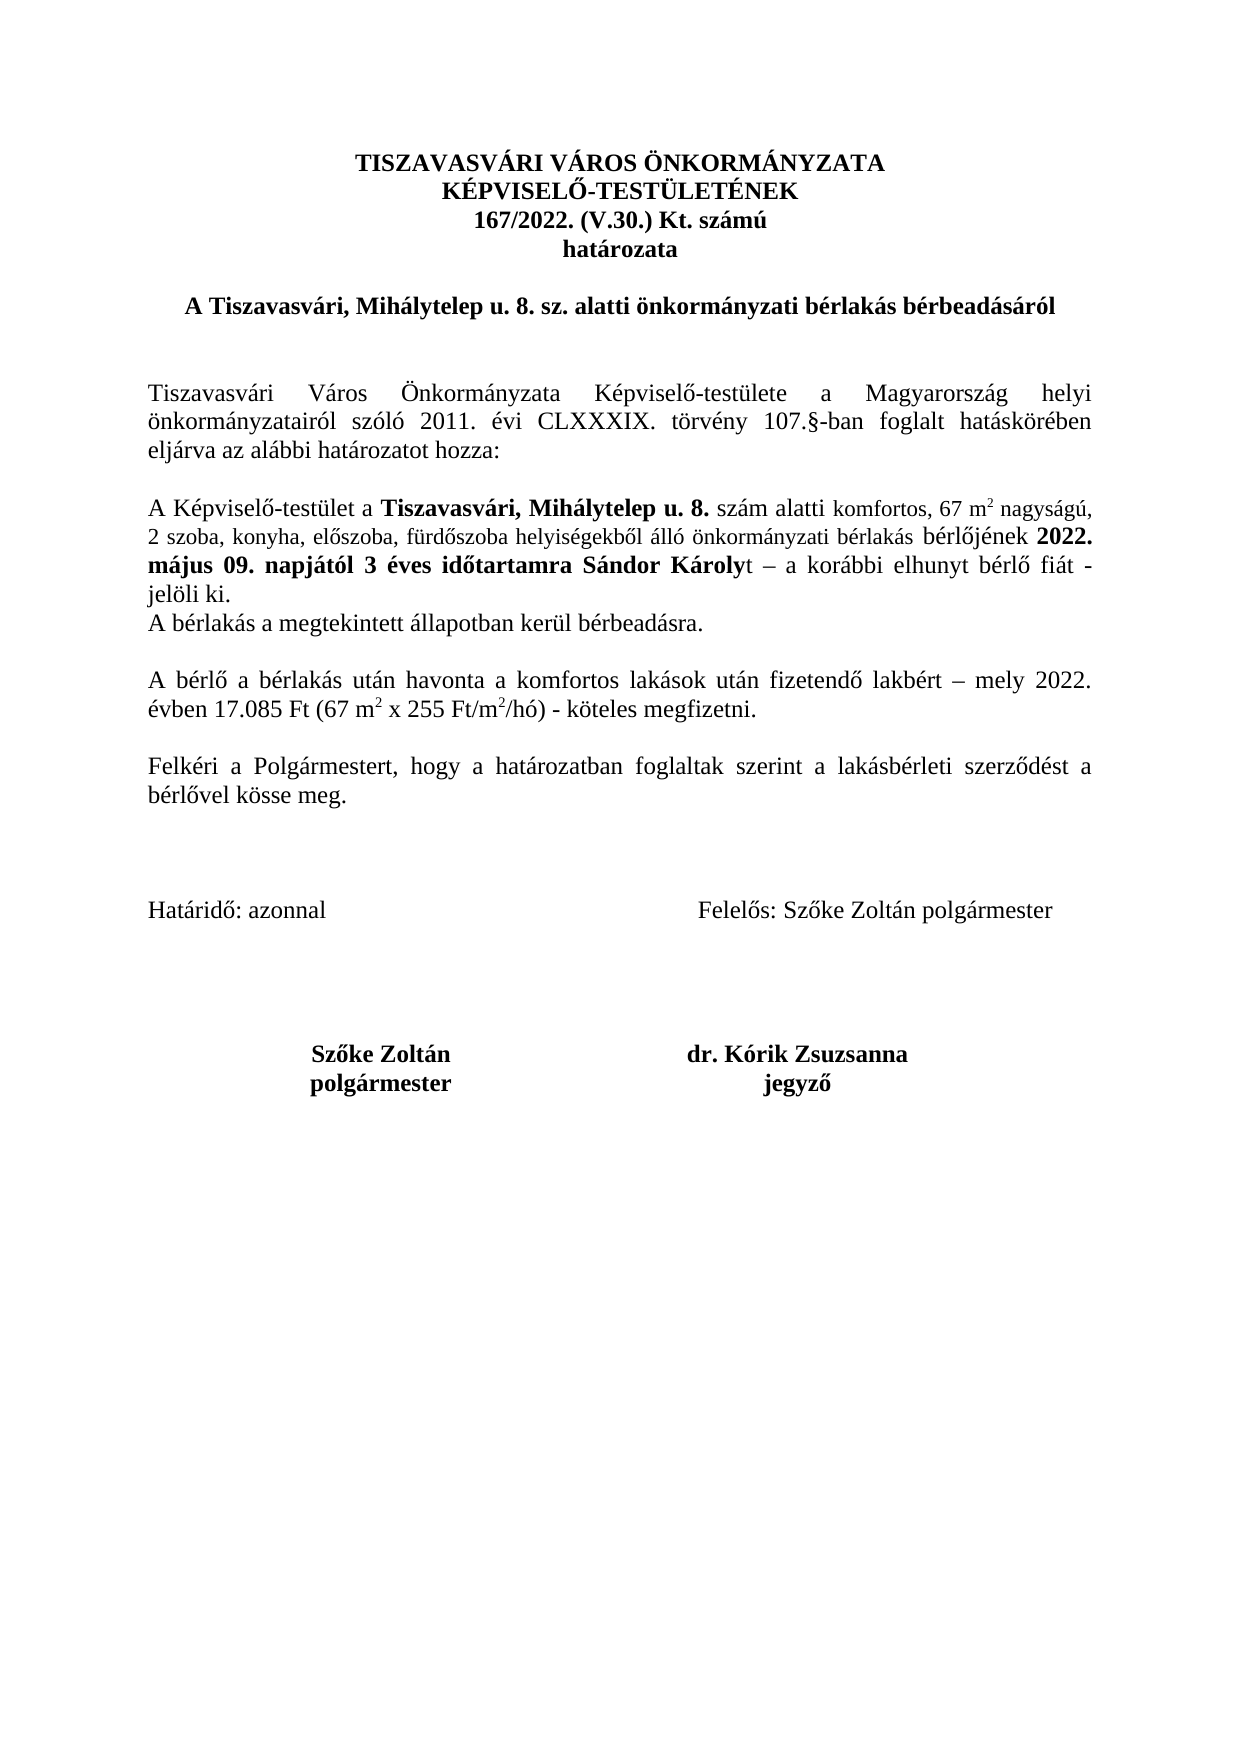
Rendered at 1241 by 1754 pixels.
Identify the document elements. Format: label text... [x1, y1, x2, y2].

text Határidő: azonnal Felelős: Szőke Zoltán polgármester [148, 895, 1093, 924]
text polgármester jegyző [148, 1068, 1093, 1096]
text Tiszavasvári Város Önkormányzata [148, 148, 1093, 176]
text Tiszavasvári Város Önkormányzata Képviselő-testülete a Magyarország helyi önkormányzatairól szóló 2011. évi CLXXXIX. törvény 107.§-ban foglalt hatáskörében eljárva az alábbi határozatot hozza: [148, 378, 1093, 464]
text 167/2022. (V.30.) Kt. számú [148, 205, 1093, 234]
text Szőke Zoltán dr. Kórik Zsuzsanna [148, 1039, 1093, 1068]
text Felkéri a Polgármestert, hogy a határozatban foglaltak szerint a lakásbérleti szerződést a bérlővel kösse meg. [148, 751, 1093, 809]
text A bérlő a bérlakás után havonta a komfortos lakások után fizetendő lakbért – mely 2022. évben 17.085 Ft (67 m2 x 255 Ft/m2/hó) - köteles megfizetni. [148, 665, 1093, 723]
text Képviselő-testületÉNEK [148, 176, 1093, 205]
text A Képviselő-testület a Tiszavasvári, Mihálytelep u. 8. szám alatti komfortos, 67 m2 nagyságú, 2 szoba, konyha, előszoba, fürdőszoba helyiségekből álló önkormányzati bérlakás bérlőjének 2022. május 09. napjától 3 éves időtartamra Sándor Károlyt – a korábbi elhunyt bérlő fiát - jelöli ki. [148, 493, 1093, 608]
text A bérlakás a megtekintett állapotban kerül bérbeadásra. [148, 608, 1093, 636]
text határozata [148, 234, 1093, 263]
text A Tiszavasvári, Mihálytelep u. 8. sz. alatti önkormányzati bérlakás bérbeadásáról [148, 291, 1093, 320]
